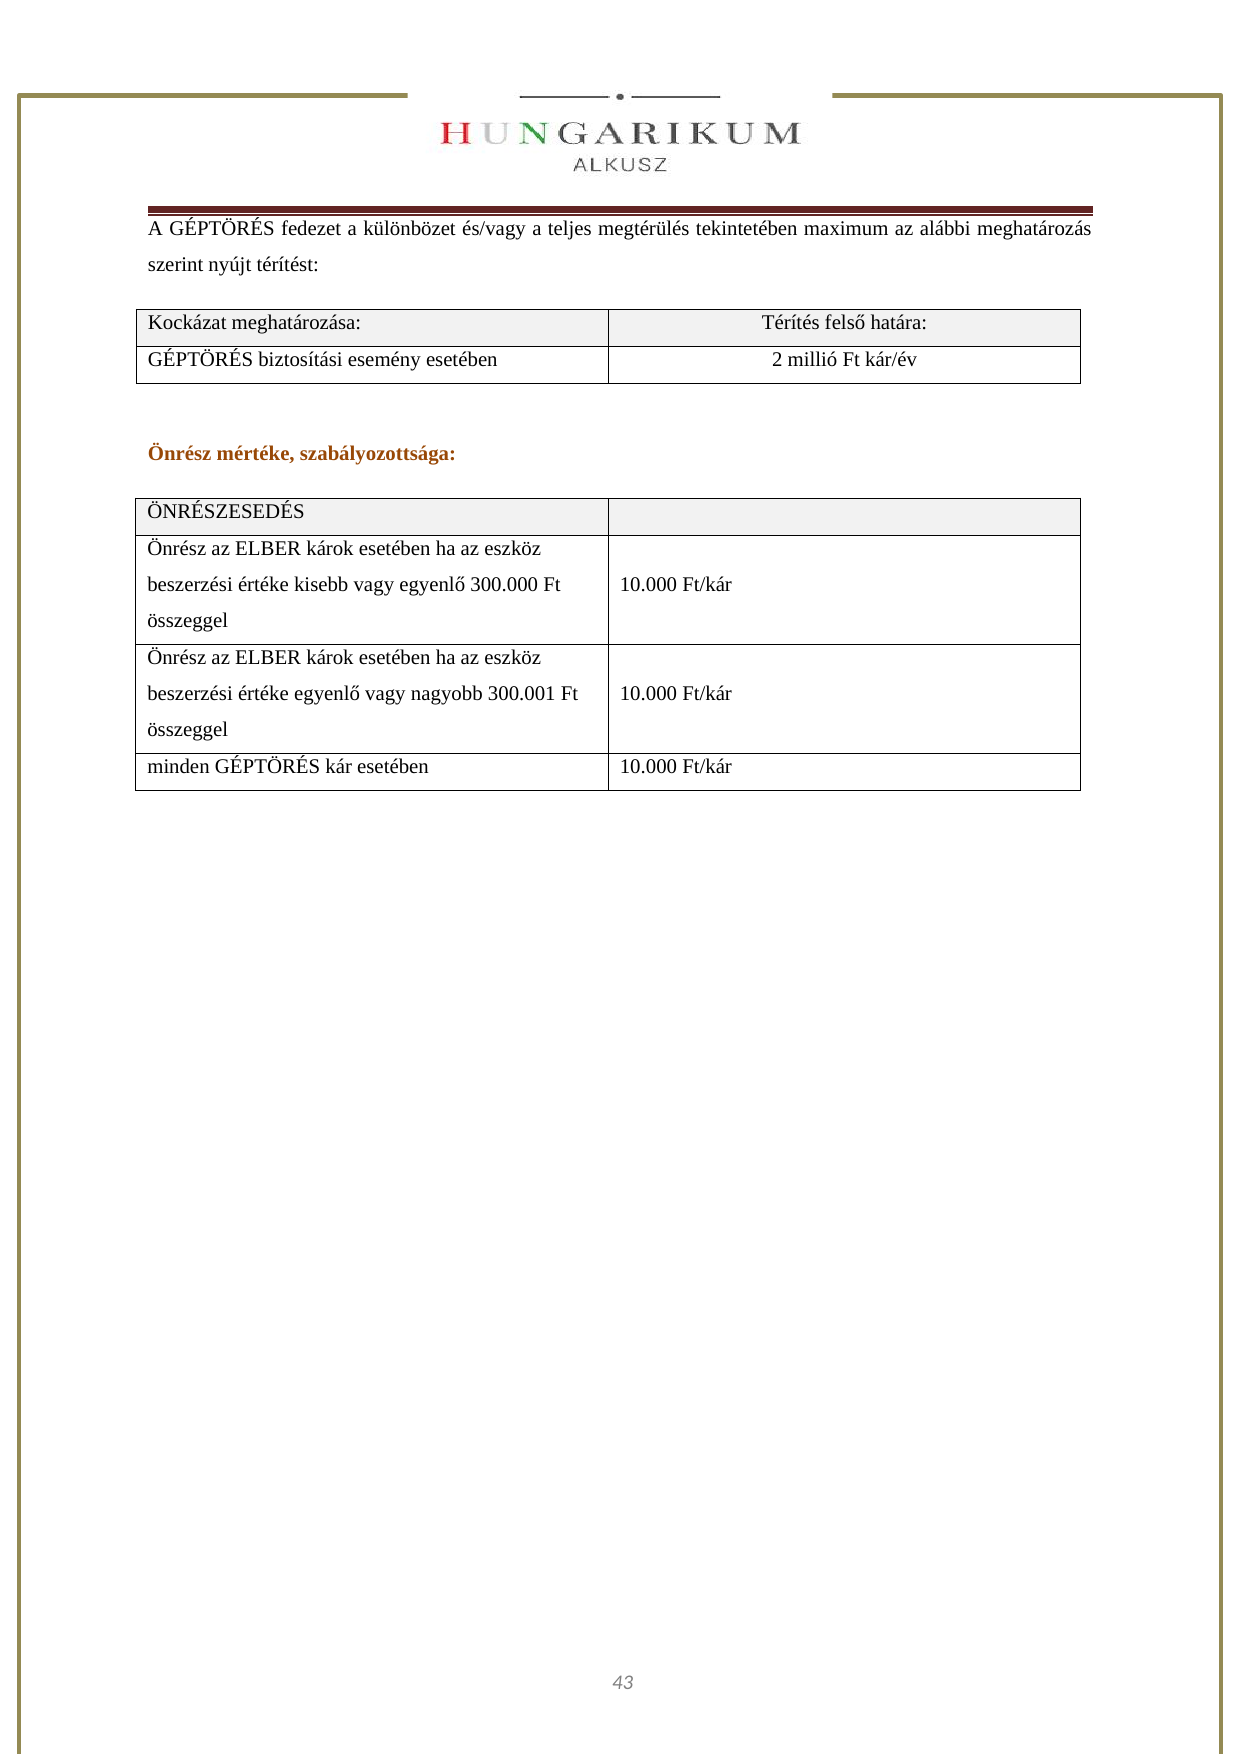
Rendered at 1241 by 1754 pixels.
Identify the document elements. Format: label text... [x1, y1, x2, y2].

table_cell GÉPTÖRÉS biztosítási esemény esetében [137, 347, 608, 383]
table_cell Önrész az ELBER károk esetében ha az eszköz beszerzési értéke kisebb vagy egyenlő 300.000 Ft összeggel [136, 536, 608, 644]
table_cell 2 millió Ft kár/év [609, 347, 1080, 383]
table_header [609, 499, 1080, 535]
text Önrész mértéke, szabályozottsága: [148, 441, 1093, 465]
picture [407, 59, 833, 205]
table_cell minden GÉPTÖRÉS kár esetében [136, 754, 608, 790]
table_header Kockázat meghatározása: [137, 310, 608, 346]
table_cell 10.000 Ft/kár [609, 645, 1080, 753]
table_cell 10.000 Ft/kár [609, 754, 1080, 790]
table_header ÖNRÉSZESEDÉS [136, 499, 608, 535]
table_cell Önrész az ELBER károk esetében ha az eszköz beszerzési értéke egyenlő vagy nagyobb 300.001 Ft összeggel [136, 645, 608, 753]
table_cell 10.000 Ft/kár [609, 536, 1080, 644]
table_header Térítés felső határa: [609, 310, 1080, 346]
text A GÉPTÖRÉS fedezet a különbözet és/vagy a teljes megtérülés tekintetében maximum az alábbi meghatározás szerint nyújt térítést: [148, 216, 1093, 276]
